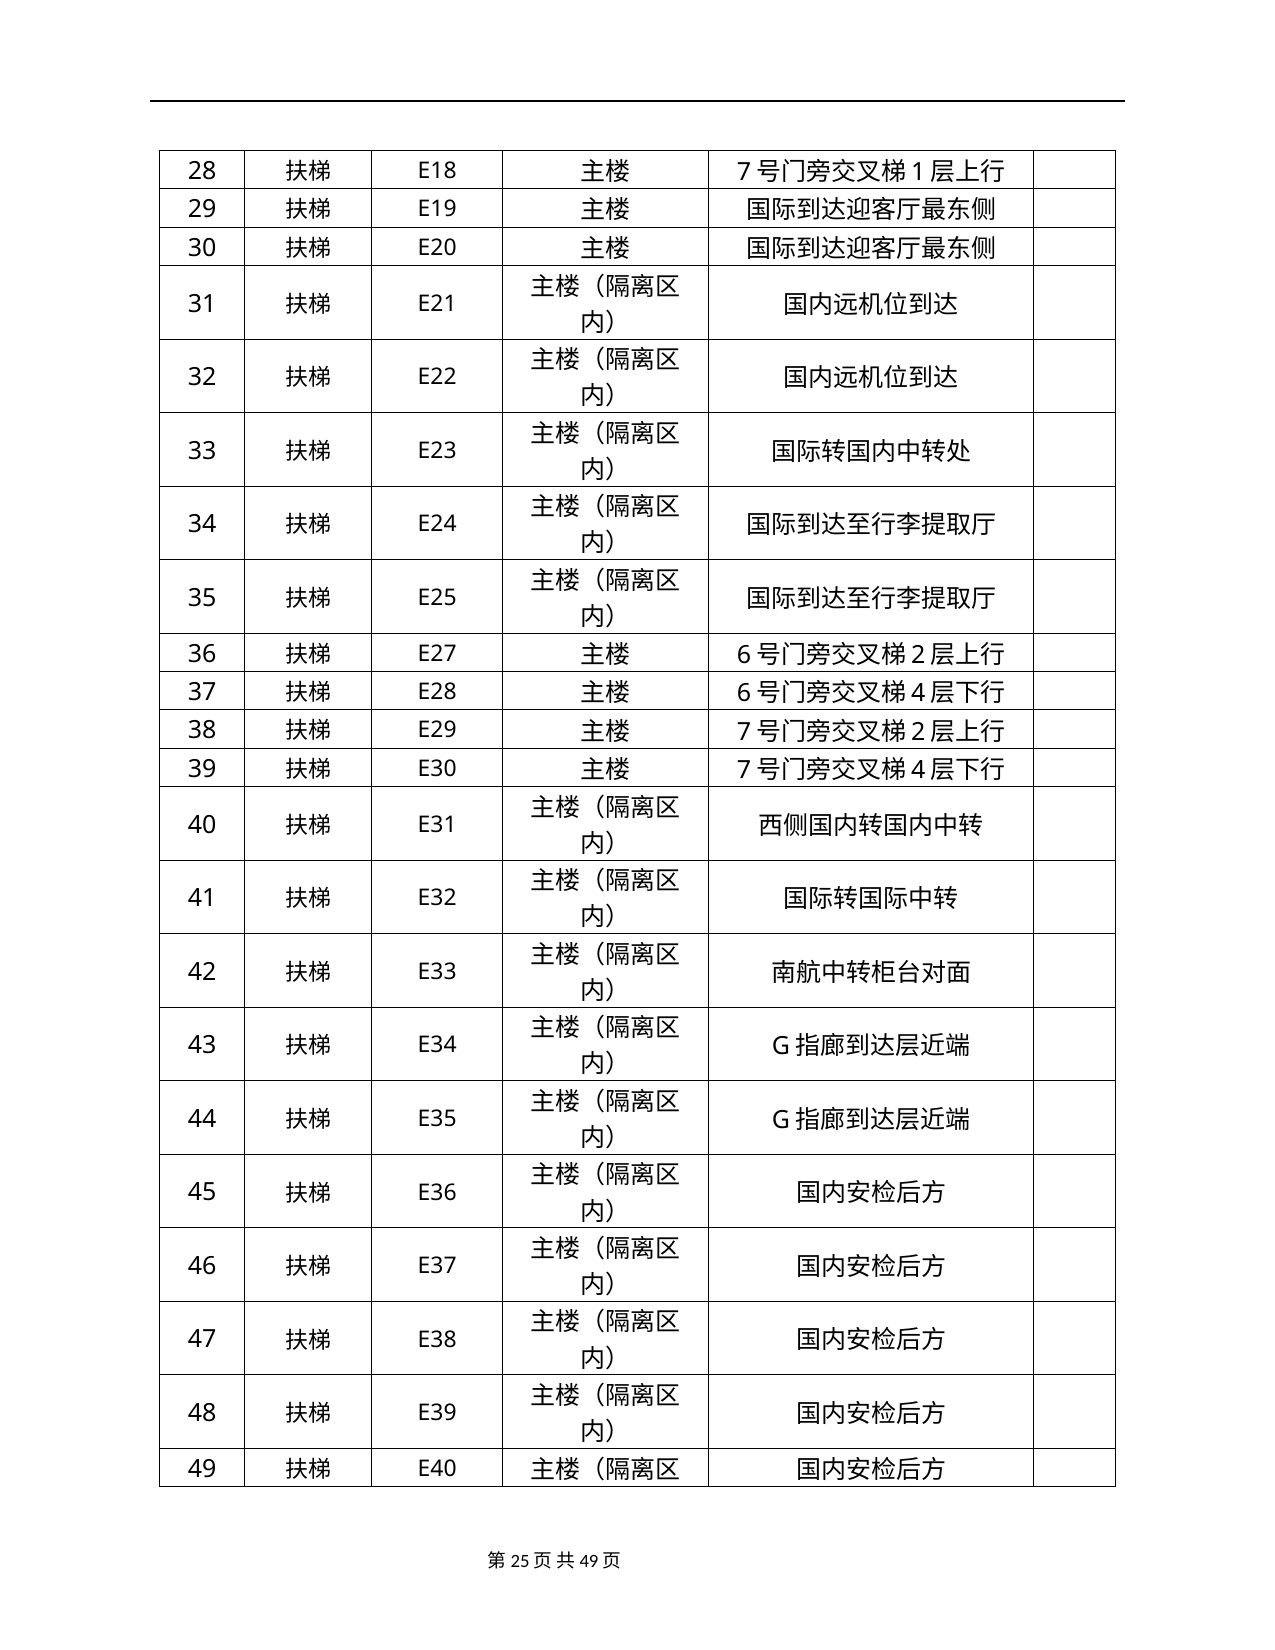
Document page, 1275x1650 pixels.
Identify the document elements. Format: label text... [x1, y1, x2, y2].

table_cell 主楼（隔离区内） [503, 1228, 708, 1301]
table_cell [1034, 634, 1115, 671]
table_cell [1034, 1375, 1115, 1448]
table_cell 主楼（隔离区内） [503, 787, 708, 859]
table_cell 主楼（隔离区内） [503, 1375, 708, 1448]
table_cell 主楼 [503, 228, 708, 265]
table_cell [1034, 1228, 1115, 1301]
table_cell 扶梯 [245, 1375, 371, 1448]
table_cell 32 [160, 340, 244, 412]
table_cell 7号门旁交叉梯2层上行 [709, 710, 1033, 748]
table_cell 39 [160, 749, 244, 786]
table_cell 35 [160, 560, 244, 633]
table_cell 扶梯 [245, 672, 371, 709]
table_cell 48 [160, 1375, 244, 1448]
table_cell E22 [372, 340, 502, 412]
table_cell 47 [160, 1302, 244, 1374]
table_cell 6号门旁交叉梯2层上行 [709, 634, 1033, 671]
table_cell 主楼（隔离区内） [503, 1449, 708, 1486]
table_cell [1034, 1008, 1115, 1080]
table_cell 主楼（隔离区内） [503, 1155, 708, 1227]
table_cell E31 [372, 787, 502, 859]
table_cell 西侧国内转国内中转 [709, 787, 1033, 859]
table_cell 扶梯 [245, 1228, 371, 1301]
table_cell 主楼（隔离区内） [503, 861, 708, 933]
table_cell 主楼 [503, 634, 708, 671]
table_cell E40 [372, 1449, 502, 1486]
table_cell 国际转国际中转 [709, 861, 1033, 933]
table_cell 29 [160, 189, 244, 227]
table_cell 主楼（隔离区内） [503, 413, 708, 486]
table_cell 36 [160, 634, 244, 671]
table_cell 主楼 [503, 749, 708, 786]
table_cell 主楼（隔离区内） [503, 1081, 708, 1154]
table_cell 南航中转柜台对面 [709, 934, 1033, 1007]
table_cell E35 [372, 1081, 502, 1154]
table_cell 主楼（隔离区内） [503, 340, 708, 412]
table_cell 6号门旁交叉梯4层下行 [709, 672, 1033, 709]
table_cell E21 [372, 266, 502, 338]
table_cell 国际转国内中转处 [709, 413, 1033, 486]
table_cell 国内安检后方 [709, 1302, 1033, 1374]
table_cell 34 [160, 487, 244, 559]
table_cell 国内安检后方 [709, 1449, 1033, 1486]
table_cell 扶梯 [245, 189, 371, 227]
table_cell 扶梯 [245, 749, 371, 786]
table_cell [1034, 1081, 1115, 1154]
table_cell E39 [372, 1375, 502, 1448]
table_cell [1034, 340, 1115, 412]
table_cell 43 [160, 1008, 244, 1080]
table_cell E25 [372, 560, 502, 633]
table_cell E33 [372, 934, 502, 1007]
table_cell [1034, 413, 1115, 486]
table_cell 扶梯 [245, 787, 371, 859]
table_cell 国际到达迎客厅最东侧 [709, 189, 1033, 227]
table_cell [1034, 934, 1115, 1007]
table_cell 41 [160, 861, 244, 933]
table_cell [1034, 228, 1115, 265]
table_cell 扶梯 [245, 634, 371, 671]
table_cell 国际到达至行李提取厅 [709, 560, 1033, 633]
table_cell 7号门旁交叉梯4层下行 [709, 749, 1033, 786]
table_cell 主楼 [503, 672, 708, 709]
table_cell [1034, 1155, 1115, 1227]
table_cell 主楼（隔离区内） [503, 1008, 708, 1080]
table_cell E19 [372, 189, 502, 227]
table_cell 40 [160, 787, 244, 859]
table_cell [1034, 1302, 1115, 1374]
table_cell E24 [372, 487, 502, 559]
table_cell 主楼（隔离区内） [503, 934, 708, 1007]
table_cell 扶梯 [245, 151, 371, 188]
table_cell E38 [372, 1302, 502, 1374]
table_cell 扶梯 [245, 487, 371, 559]
table_cell [1034, 787, 1115, 859]
table_cell 扶梯 [245, 560, 371, 633]
table_cell 国际到达至行李提取厅 [709, 487, 1033, 559]
table_cell 45 [160, 1155, 244, 1227]
table_cell 国内安检后方 [709, 1228, 1033, 1301]
table_cell E20 [372, 228, 502, 265]
table_cell 主楼（隔离区内） [503, 266, 708, 338]
table_cell E27 [372, 634, 502, 671]
table_cell 31 [160, 266, 244, 338]
table_cell [1034, 151, 1115, 188]
table_cell [1034, 189, 1115, 227]
table_cell 扶梯 [245, 934, 371, 1007]
table_cell 主楼（隔离区内） [503, 560, 708, 633]
table_cell 主楼（隔离区内） [503, 487, 708, 559]
table_cell [1034, 672, 1115, 709]
table_cell E32 [372, 861, 502, 933]
table_cell E34 [372, 1008, 502, 1080]
table_cell 7号门旁交叉梯1层上行 [709, 151, 1033, 188]
table_cell 扶梯 [245, 1081, 371, 1154]
table_cell [1034, 487, 1115, 559]
table_cell 扶梯 [245, 1449, 371, 1486]
table_cell E30 [372, 749, 502, 786]
table_cell 国内远机位到达 [709, 266, 1033, 338]
table_cell 扶梯 [245, 710, 371, 748]
table_cell 30 [160, 228, 244, 265]
table_cell 主楼 [503, 710, 708, 748]
table_cell 扶梯 [245, 1155, 371, 1227]
table_cell 国际到达迎客厅最东侧 [709, 228, 1033, 265]
table_cell 46 [160, 1228, 244, 1301]
table_cell 42 [160, 934, 244, 1007]
table_cell E37 [372, 1228, 502, 1301]
table_cell E29 [372, 710, 502, 748]
table_cell E36 [372, 1155, 502, 1227]
table_cell 扶梯 [245, 861, 371, 933]
table_cell [1034, 861, 1115, 933]
table_cell E28 [372, 672, 502, 709]
table_cell [1034, 1449, 1115, 1486]
table_cell [1034, 710, 1115, 748]
table_cell 扶梯 [245, 228, 371, 265]
table_cell [1034, 749, 1115, 786]
table_cell 扶梯 [245, 1008, 371, 1080]
table_cell E23 [372, 413, 502, 486]
table_cell 国内安检后方 [709, 1375, 1033, 1448]
table_cell 主楼 [503, 151, 708, 188]
table_cell 扶梯 [245, 1302, 371, 1374]
table_cell 国内远机位到达 [709, 340, 1033, 412]
table_cell G指廊到达层近端 [709, 1008, 1033, 1080]
table_cell 49 [160, 1449, 244, 1486]
table_cell 国内安检后方 [709, 1155, 1033, 1227]
table_cell [1034, 266, 1115, 338]
table_cell [1034, 560, 1115, 633]
table_cell 扶梯 [245, 266, 371, 338]
table_cell 38 [160, 710, 244, 748]
table_cell 33 [160, 413, 244, 486]
table_cell 主楼（隔离区内） [503, 1302, 708, 1374]
table_cell G指廊到达层近端 [709, 1081, 1033, 1154]
table_cell 44 [160, 1081, 244, 1154]
table_cell 28 [160, 151, 244, 188]
table_cell 扶梯 [245, 340, 371, 412]
table_cell E18 [372, 151, 502, 188]
table_cell 扶梯 [245, 413, 371, 486]
table_cell 主楼 [503, 189, 708, 227]
table_cell 37 [160, 672, 244, 709]
